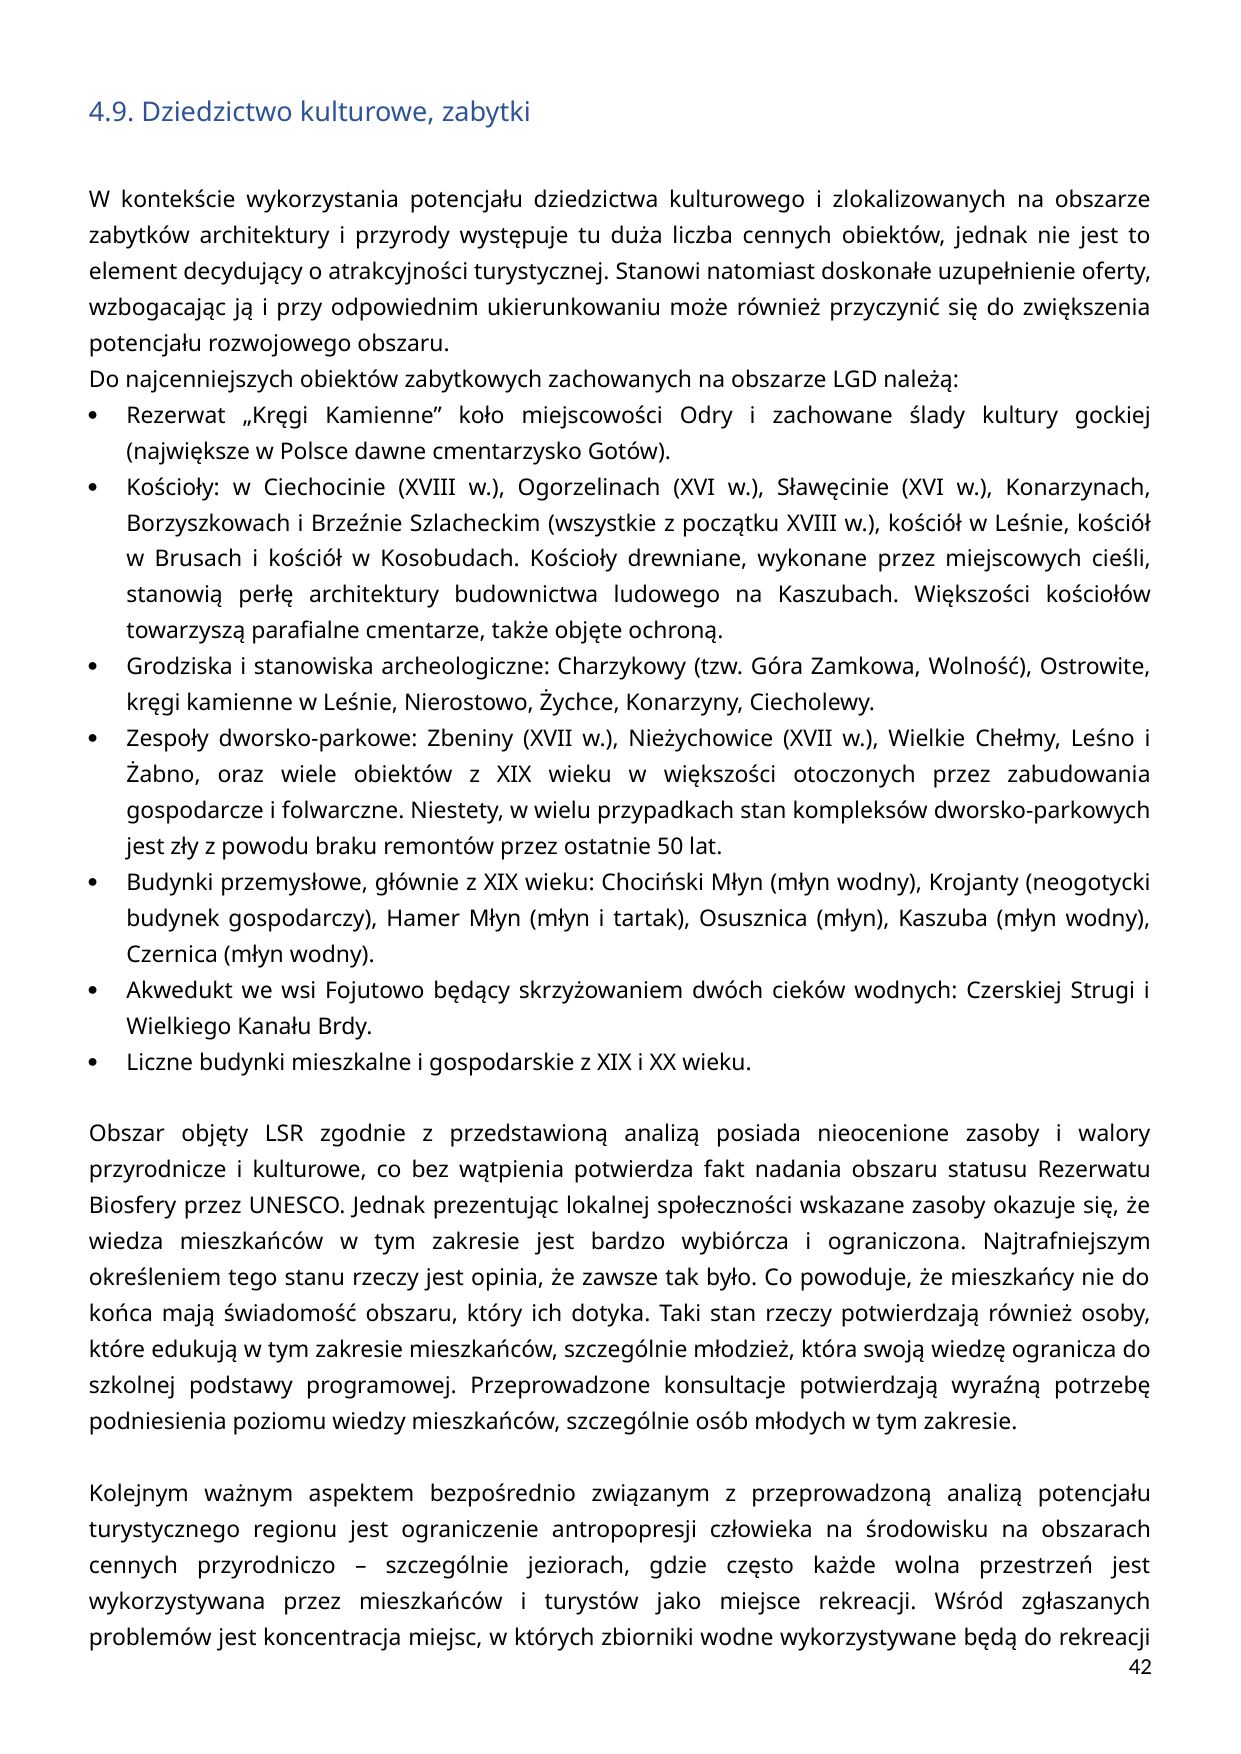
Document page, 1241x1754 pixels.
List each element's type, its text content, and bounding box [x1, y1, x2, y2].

list Kościoły: w Ciechocinie (XVIII w.), Ogorzelinach (XVI w.), Sławęcinie (XVI w.), Konarzynach, Borzyszkowach i Brzeźnie Szlacheckim (wszystkie z początku XVIII w.), kościół w Leśnie, kościół w Brusach i kościół w Kosobudach. Kościoły drewniane, wykonane przez miejscowych cieśli, stanowią perłę architektury budownictwa ludowego na Kaszubach. Większości kościołów towarzyszą parafialne cmentarze, także objęte ochroną. [89, 471, 1152, 646]
list Grodziska i stanowiska archeologiczne: Charzykowy (tzw. Góra Zamkowa, Wolność), Ostrowite, kręgi kamienne w Leśnie, Nierostowo, Żychce, Konarzyny, Ciecholewy. [89, 650, 1152, 717]
list Akwedukt we wsi Fojutowo będący skrzyżowaniem dwóch cieków wodnych: Czerskiej Strugi i Wielkiego Kanału Brdy. [89, 974, 1152, 1041]
list Liczne budynki mieszkalne i gospodarskie z XIX i XX wieku. [89, 1046, 1152, 1077]
text Do najcenniejszych obiektów zabytkowych zachowanych na obszarze LGD należą: [89, 363, 1152, 394]
text Obszar objęty LSR zgodnie z przedstawioną analizą posiada nieocenione zasoby i walory przyrodnicze i kulturowe, co bez wątpienia potwierdza fakt nadania obszaru statusu Rezerwatu Biosfery przez UNESCO. Jednak prezentując lokalnej społeczności wskazane zasoby okazuje się, że wiedza mieszkańców w tym zakresie jest bardzo wybiórcza i ograniczona. Najtrafniejszym określeniem tego stanu rzeczy jest opinia, że zawsze tak było. Co powoduje, że mieszkańcy nie do końca mają świadomość obszaru, który ich dotyka. Taki stan rzeczy potwierdzają również osoby, które edukują w tym zakresie mieszkańców, szczególnie młodzież, która swoją wiedzę ogranicza do szkolnej podstawy programowej. Przeprowadzone konsultacje potwierdzają wyraźną potrzebę podniesienia poziomu wiedzy mieszkańców, szczególnie osób młodych w tym zakresie. [89, 1117, 1152, 1436]
list Rezerwat „Kręgi Kamienne” koło miejscowości Odry i zachowane ślady kultury gockiej (największe w Polsce dawne cmentarzysko Gotów). [89, 399, 1152, 466]
list Budynki przemysłowe, głównie z XIX wieku: Chociński Młyn (młyn wodny), Krojanty (neogotycki budynek gospodarczy), Hamer Młyn (młyn i tartak), Osusznica (młyn), Kaszuba (młyn wodny), Czernica (młyn wodny). [89, 866, 1152, 969]
subtitle 4.9. Dziedzictwo kulturowe, zabytki [89, 93, 1152, 130]
text W kontekście wykorzystania potencjału dziedzictwa kulturowego i zlokalizowanych na obszarze zabytków architektury i przyrody występuje tu duża liczba cennych obiektów, jednak nie jest to element decydujący o atrakcyjności turystycznej. Stanowi natomiast doskonałe uzupełnienie oferty, wzbogacając ją i przy odpowiednim ukierunkowaniu może również przyczynić się do zwiększenia potencjału rozwojowego obszaru. [89, 183, 1152, 358]
list Zespoły dworsko-parkowe: Zbeniny (XVII w.), Nieżychowice (XVII w.), Wielkie Chełmy, Leśno i Żabno, oraz wiele obiektów z XIX wieku w większości otoczonych przez zabudowania gospodarcze i folwarczne. Niestety, w wielu przypadkach stan kompleksów dworsko-parkowych jest zły z powodu braku remontów przez ostatnie 50 lat. [89, 722, 1152, 861]
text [89, 1477, 1152, 1652]
